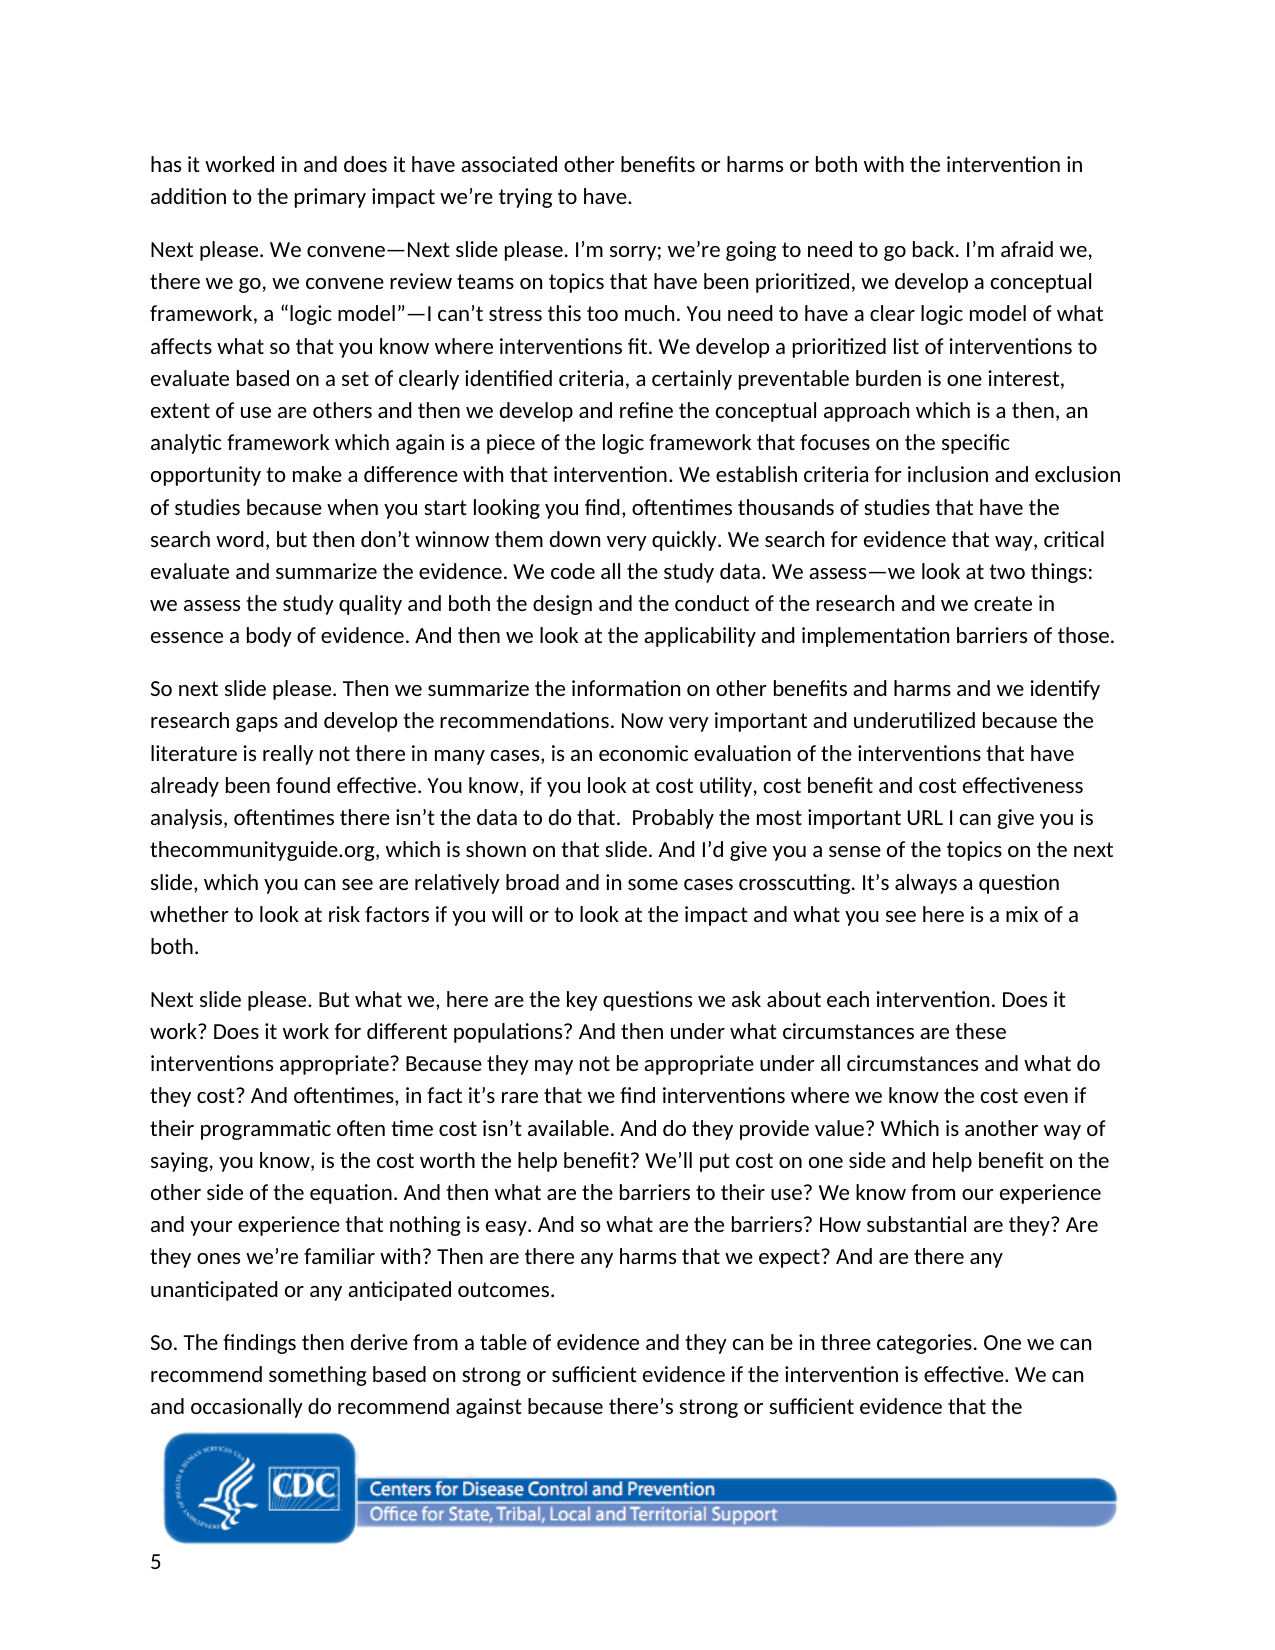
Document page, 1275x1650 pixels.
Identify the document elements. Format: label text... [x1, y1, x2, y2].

picture [150, 1430, 1125, 1547]
text Next please. We convene—Next slide please. I’m sorry; we’re going to need to go back. I’m afraid we, there we go, we convene review teams on topics that have been prioritized, we develop a conceptual framework, a “logic model”—I can’t stress this too much. You need to have a clear logic model of what affects what so that you know where interventions fit. We develop a prioritized list of interventions to evaluate based on a set of clearly identified criteria, a certainly preventable burden is one interest, extent of use are others and then we develop and refine the conceptual approach which is a then, an analytic framework which again is a piece of the logic framework that focuses on the specific opportunity to make a difference with that intervention. We establish criteria for inclusion and exclusion of studies because when you start looking you find, oftentimes thousands of studies that have the search word, but then don’t winnow them down very quickly. We search for evidence that way, critical evaluate and summarize the evidence. We code all the study data. We assess—we look at two things: we assess the study quality and both the design and the conduct of the research and we create in essence a body of evidence. And then we look at the applicability and implementation barriers of those. [150, 235, 1125, 649]
text Next slide please. But what we, here are the key questions we ask about each intervention. Does it work? Does it work for different populations? And then under what circumstances are these interventions appropriate? Because they may not be appropriate under all circumstances and what do they cost? And oftentimes, in fact it’s rare that we find interventions where we know the cost even if their programmatic often time cost isn’t available. And do they provide value? Which is another way of saying, you know, is the cost worth the help benefit? We’ll put cost on one side and help benefit on the other side of the equation. And then what are the barriers to their use? We know from our experience and your experience that nothing is easy. And so what are the barriers? How substantial are they? Are they ones we’re familiar with? Then are there any harms that we expect? And are there any unanticipated or any anticipated outcomes. [150, 985, 1125, 1303]
text So next slide please. Then we summarize the information on other benefits and harms and we identify research gaps and develop the recommendations. Now very important and underutilized because the literature is really not there in many cases, is an economic evaluation of the interventions that have already been found effective. You know, if you look at cost utility, cost benefit and cost effectiveness analysis, oftentimes there isn’t the data to do that. Probably the most important URL I can give you is thecommunityguide.org, which is shown on that slide. And I’d give you a sense of the topics on the next slide, which you can see are relatively broad and in some cases crosscutting. It’s always a question whether to look at risk factors if you will or to look at the impact and what you see here is a mix of a both. [150, 674, 1125, 960]
